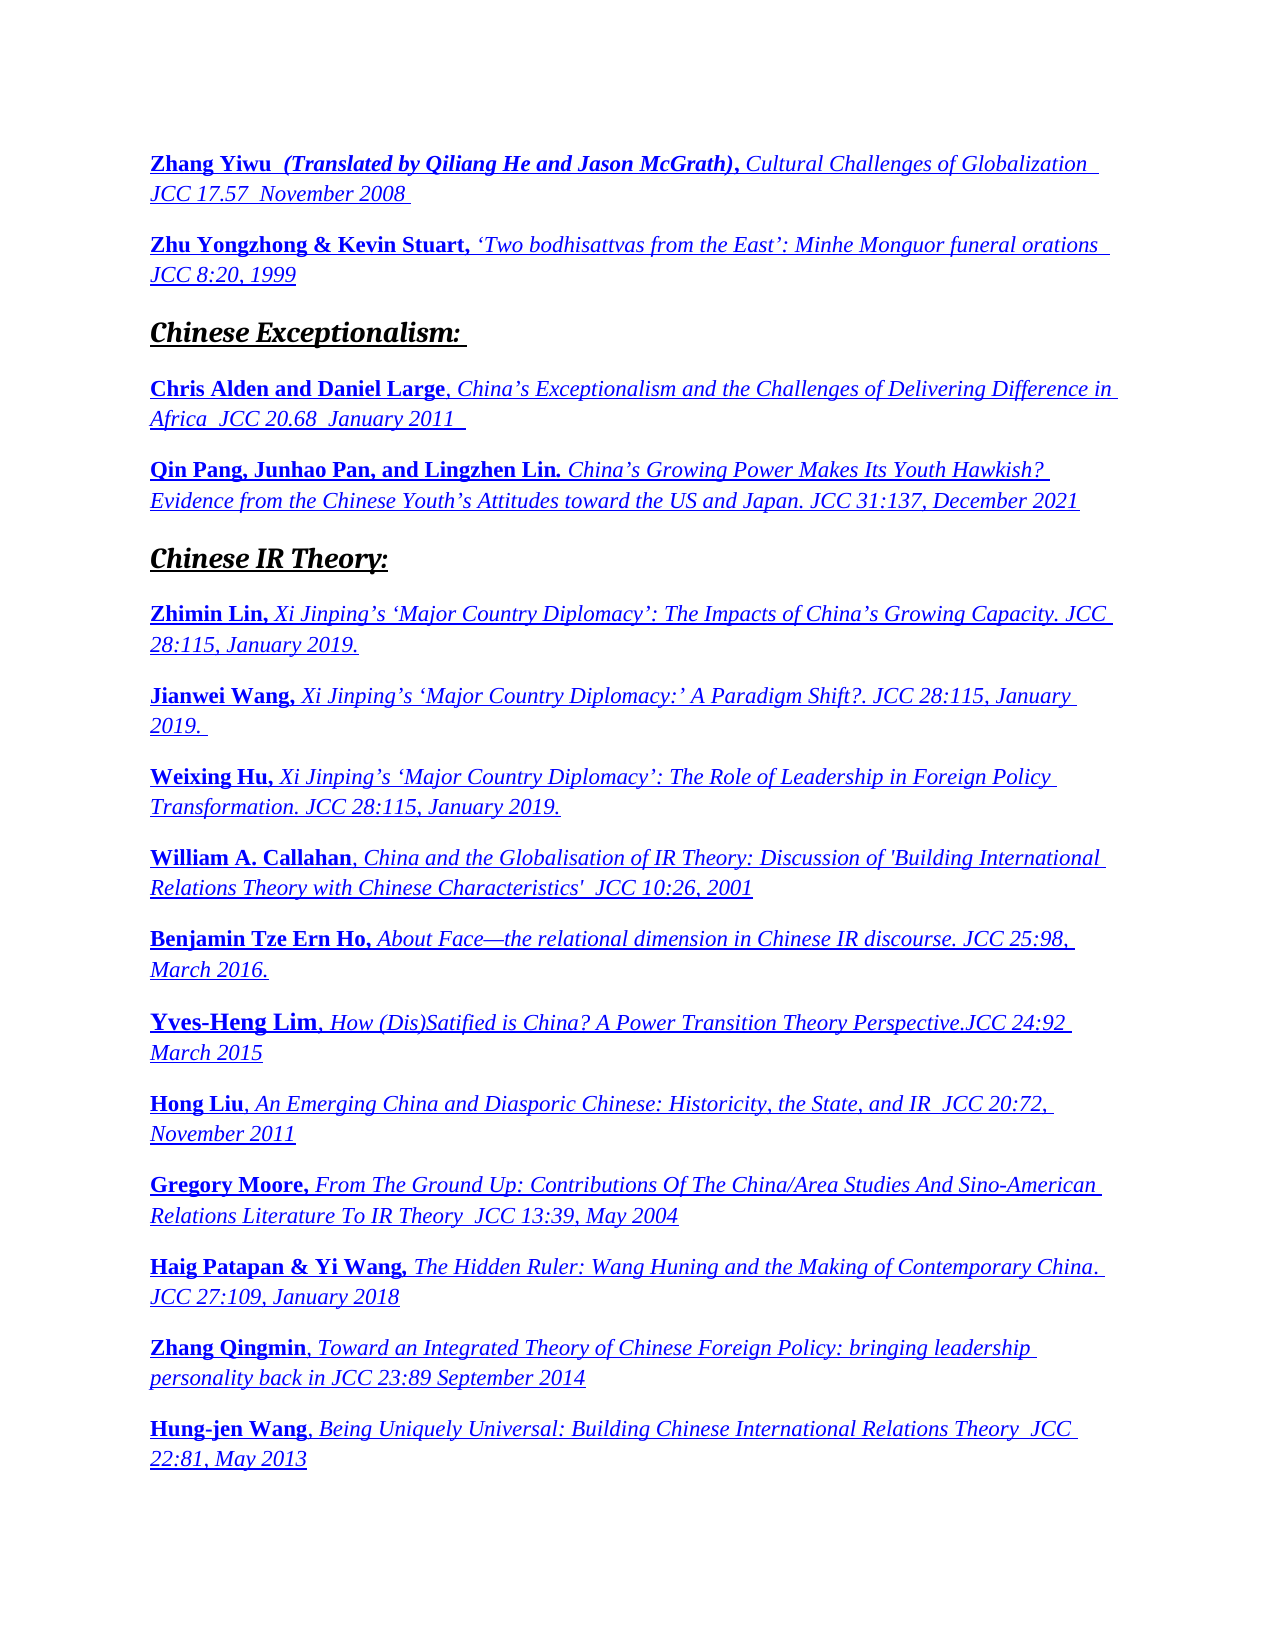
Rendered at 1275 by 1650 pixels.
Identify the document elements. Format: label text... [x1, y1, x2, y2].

text Zhang Qingmin, Toward an Integrated Theory of Chinese Foreign Policy: bringing leadership personality back in JCC 23:89 September 2014 [150, 1334, 1125, 1391]
text Benjamin Tze Ern Ho, About Face—the relational dimension in Chinese IR discourse. JCC 25:98, March 2016. [150, 925, 1125, 982]
text Weixing Hu, Xi Jinping’s ‘Major Country Diplomacy’: The Role of Leadership in Foreign Policy Transformation. JCC 28:115, January 2019. [150, 763, 1125, 819]
text Jianwei Wang, Xi Jinping’s ‘Major Country Diplomacy:’ A Paradigm Shift?. JCC 28:115, January 2019. [150, 682, 1125, 738]
text Zhang Yiwu (Translated by Qiliang He and Jason McGrath), Cultural Challenges of Globalization JCC 17.57 November 2008 [150, 150, 1125, 207]
text Zhu Yongzhong & Kevin Stuart, ‘Two bodhisattvas from the East’: Minhe Monguor funeral orations JCC 8:20, 1999 [150, 231, 1125, 288]
text Haig Patapan & Yi Wang, The Hidden Ruler: Wang Huning and the Making of Contemporary China. JCC 27:109, January 2018 [150, 1253, 1125, 1309]
text Yves-Heng Lim, How (Dis)Satified is China? A Power Transition Theory Perspective.JCC 24:92 March 2015 [150, 1007, 1125, 1066]
text Gregory Moore, From The Ground Up: Contributions Of The China/Area Studies And Sino-American Relations Literature To IR Theory JCC 13:39, May 2004 [150, 1172, 1125, 1228]
subtitle Chinese IR Theory: [150, 542, 1125, 575]
subtitle Chinese Exceptionalism: [150, 317, 1125, 350]
text Qin Pang, Junhao Pan, and Lingzhen Lin. China’s Growing Power Makes Its Youth Hawkish? Evidence from the Chinese Youth’s Attitudes toward the US and Japan. JCC 31:137, December 2021 [150, 456, 1125, 513]
text Chris Alden and Daniel Large, China’s Exceptionalism and the Challenges of Delivering Difference in Africa JCC 20.68 January 2011 [150, 375, 1125, 432]
text Hung-jen Wang, Being Uniquely Universal: Building Chinese International Relations Theory JCC 22:81, May 2013 [150, 1415, 1125, 1472]
text William A. Callahan, China and the Globalisation of IR Theory: Discussion of 'Building International Relations Theory with Chinese Characteristics' JCC 10:26, 2001 [150, 844, 1125, 901]
text Hong Liu, An Emerging China and Diasporic Chinese: Historicity, the State, and IR JCC 20:72, November 2011 [150, 1090, 1125, 1147]
text Zhimin Lin, Xi Jinping’s ‘Major Country Diplomacy’: The Impacts of China’s Growing Capacity. JCC 28:115, January 2019. [150, 600, 1125, 657]
